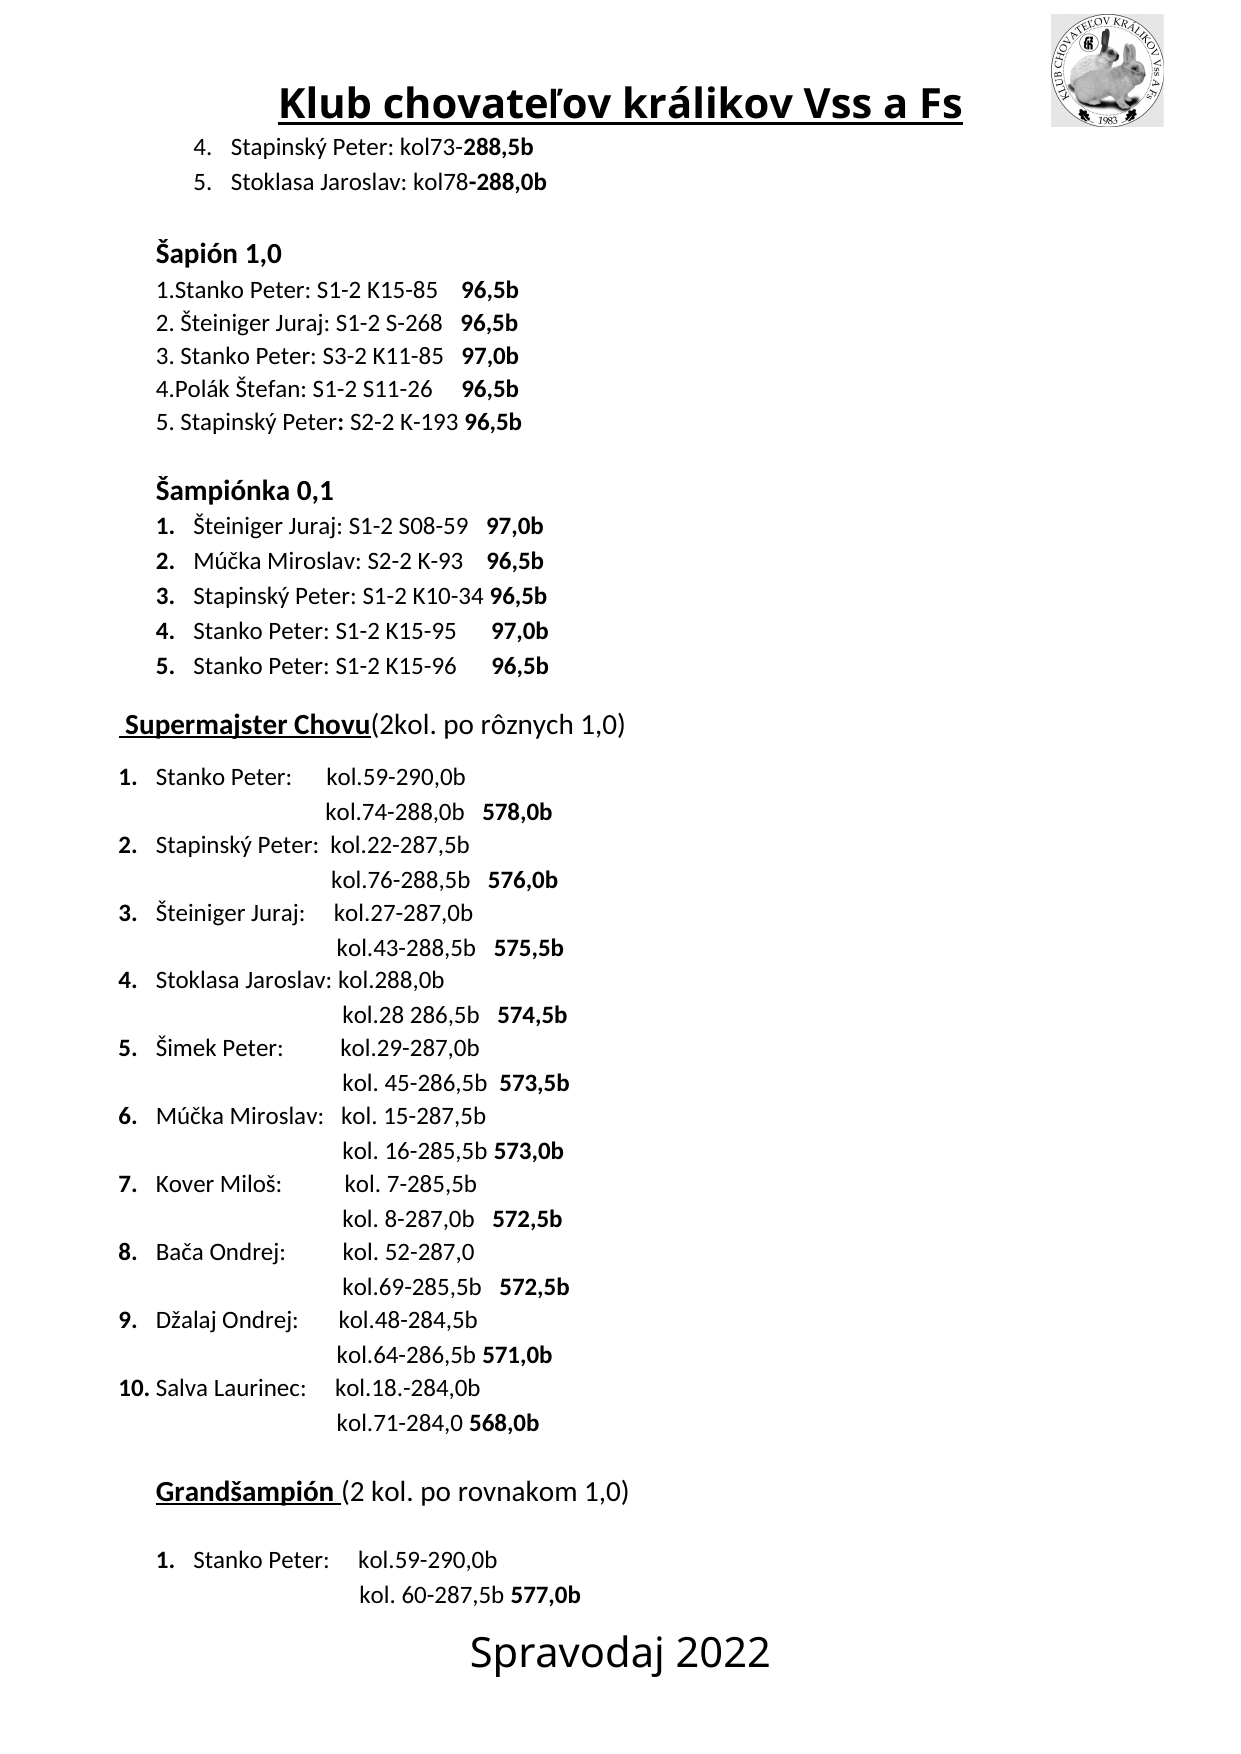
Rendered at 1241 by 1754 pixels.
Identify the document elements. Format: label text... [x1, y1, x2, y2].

list kol.71-284,0 568,0b [156, 1407, 1181, 1438]
list Kover Miloš: kol. 7-285,5b [118, 1168, 1181, 1199]
list 1.Stanko Peter: S1-2 K15-85 96,5b [156, 274, 1181, 304]
list 4.Polák Štefan: S1-2 S11-26 96,5b [156, 373, 1181, 403]
list Šimek Peter: kol.29-287,0b [118, 1033, 1181, 1063]
list Múčka Miroslav: S2-2 K-93 96,5b [156, 545, 1181, 576]
list Stanko Peter: kol.59-290,0b [118, 761, 1181, 791]
list Stanko Peter: S1-2 K15-95 97,0b [156, 615, 1181, 646]
list Grandšampión (2 kol. po rovnakom 1,0) [156, 1473, 1181, 1509]
list 3. Stanko Peter: S3-2 K11-85 97,0b [156, 340, 1181, 370]
list 2. Šteiniger Juraj: S1-2 S-268 96,5b [156, 307, 1181, 337]
list kol. 60-287,5b 577,0b [156, 1579, 1181, 1610]
list kol.76-288,5b 576,0b [156, 864, 1181, 894]
list kol.74-288,0b 578,0b [156, 796, 1181, 826]
list Stanko Peter: S1-2 K15-96 96,5b [156, 650, 1181, 681]
list Stapinský Peter: S1-2 K10-34 96,5b [156, 580, 1181, 611]
list Šteiniger Juraj: kol.27-287,0b [118, 897, 1181, 927]
list kol.64-286,5b 571,0b [156, 1339, 1181, 1370]
list Stoklasa Jaroslav: kol.288,0b [118, 965, 1181, 995]
list Stanko Peter: kol.59-290,0b [156, 1544, 1181, 1575]
list Šampiónka 0,1 [156, 472, 1181, 507]
list Stapinský Peter: kol.22-287,5b [118, 829, 1181, 859]
list Bača Ondrej: kol. 52-287,0 [118, 1236, 1181, 1267]
list Múčka Miroslav: kol. 15-287,5b [118, 1101, 1181, 1131]
list Šapión 1,0 [156, 236, 1181, 271]
text Supermajster Chovu(2kol. po rôznych 1,0) [59, 706, 1181, 741]
picture [1051, 14, 1164, 127]
list Šteiniger Juraj: S1-2 S08-59 97,0b [156, 510, 1181, 541]
list kol.28 286,5b 574,5b [156, 1000, 1181, 1030]
list kol. 16-285,5b 573,0b [156, 1136, 1181, 1166]
list kol.69-285,5b 572,5b [156, 1271, 1181, 1302]
list kol.43-288,5b 575,5b [156, 932, 1181, 962]
list Džalaj Ondrej: kol.48-284,5b [118, 1304, 1181, 1335]
list kol. 45-286,5b 573,5b [156, 1068, 1181, 1098]
list 5. Stapinský Peter: S2-2 K-193 96,5b [156, 406, 1181, 436]
list Stoklasa Jaroslav: kol78-288,0b [193, 166, 1181, 196]
list Salva Laurinec: kol.18.-284,0b [118, 1372, 1181, 1403]
list kol. 8-287,0b 572,5b [156, 1203, 1181, 1234]
list Stapinský Peter: kol73-288,5b [193, 131, 1181, 161]
